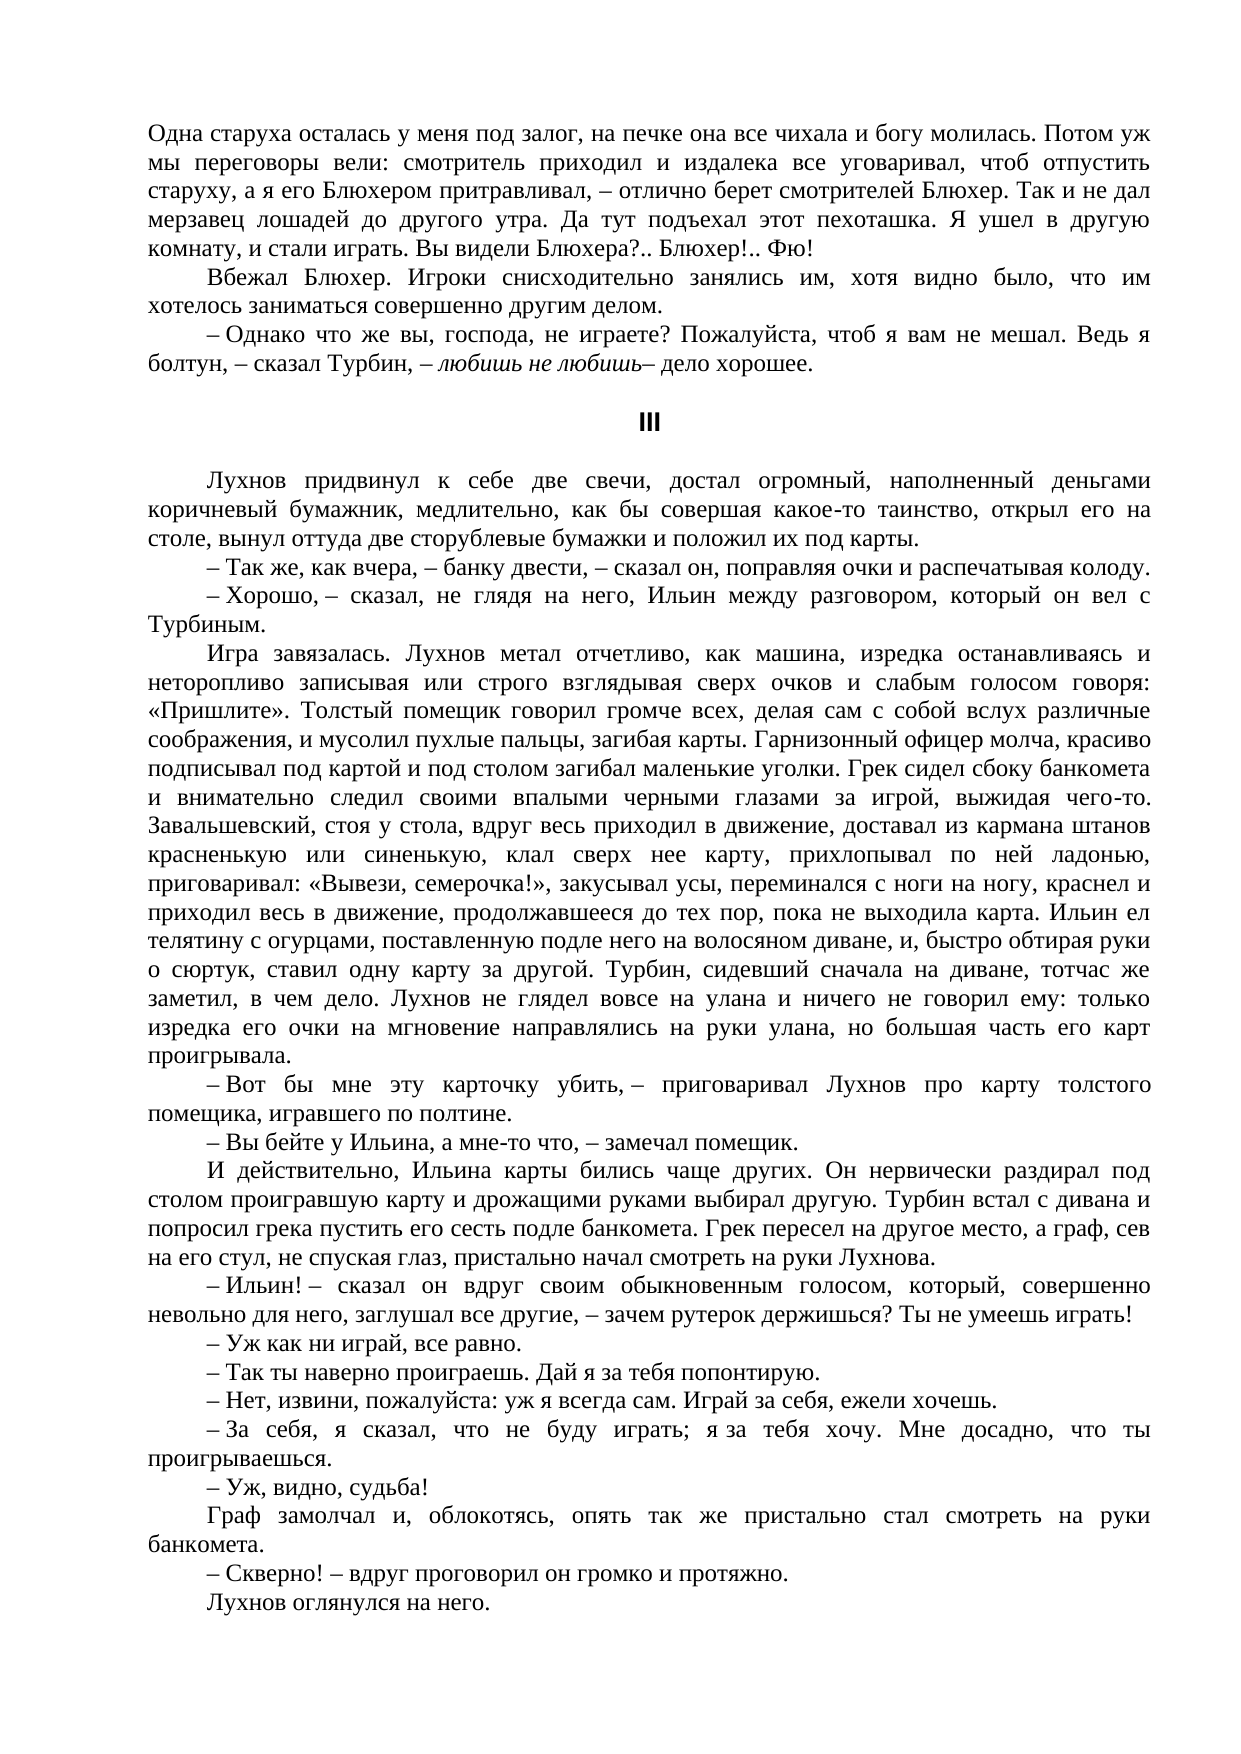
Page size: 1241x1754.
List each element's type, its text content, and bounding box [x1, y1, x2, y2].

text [148, 118, 1152, 262]
text Вбежал Блюхер. Игроки снисходительно занялись им, хотя видно было, что им хотелось заниматься совершенно другим делом. [148, 262, 1152, 319]
text Игра завязалась. Лухнов метал отчетливо, как машина, изредка останавливаясь и неторопливо записывая или строго взглядывая сверх очков и слабым голосом говоря: «Пришлите». Толстый помещик говорил громче всех, делая сам с собой вслух различные соображения, и мусолил пухлые пальцы, загибая карты. Гарнизонный офицер молча, красиво подписывал под картой и под столом загибал маленькие уголки. Грек сидел сбоку банкомета и внимательно следил своими впалыми черными глазами за игрой, выжидая чего-то. Завальшевский, стоя у стола, вдруг весь приходил в движение, доставал из кармана штанов красненькую или синенькую, клал сверх нее карту, прихлопывал по ней ладонью, приговаривал: «Вывези, семерочка!», закусывал усы, переминался с ноги на ногу, краснел и приходил весь в движение, продолжавшееся до тех пор, пока не выходила карта. Ильин ел телятину с огурцами, поставленную подле него на волосяном диване, и, быстро обтирая руки о сюртук, ставил одну карту за другой. Турбин, сидевший сначала на диване, тотчас же заметил, в чем дело. Лухнов не глядел вовсе на улана и ничего не говорил ему: только изредка его очки на мгновение направлялись на руки улана, но большая часть его карт проигрывала. [148, 638, 1152, 1069]
text Граф замолчал и, облокотясь, опять так же пристально стал смотреть на руки банкомета. [148, 1501, 1152, 1558]
text – Нет, извини, пожалуйста: уж я всегда сам. Играй за себя, ежели хочешь. [148, 1386, 1152, 1414]
text – Скверно! – вдруг проговорил он громко и протяжно. [148, 1558, 1152, 1587]
text – Однако что же вы, господа, не играете? Пожалуйста, чтоб я вам не мешал. Ведь я болтун, – сказал Турбин, – любишь не любишь– дело хорошее. [148, 319, 1152, 377]
text – Ильин! – сказал он вдруг своим обыкновенным голосом, который, совершенно невольно для него, заглушал все другие, – зачем рутерок держишься? Ты не умеешь играть! [148, 1271, 1152, 1328]
subtitle III [148, 406, 1152, 437]
text – Так ты наверно проиграешь. Дай я за тебя попонтирую. [148, 1357, 1152, 1386]
text – Вот бы мне эту карточку убить, – приговаривал Лухнов про карту толстого помещика, игравшего по полтине. [148, 1069, 1152, 1127]
text Лухнов придвинул к себе две свечи, достал огромный, наполненный деньгами коричневый бумажник, медлительно, как бы совершая какое-то таинство, открыл его на столе, вынул оттуда две сторублевые бумажки и положил их под карты. [148, 466, 1152, 552]
text – Хорошо, – сказал, не глядя на него, Ильин между разговором, который он вел с Турбиным. [148, 581, 1152, 638]
text – Так же, как вчера, – банку двести, – сказал он, поправляя очки и распечатывая колоду. [148, 552, 1152, 581]
text – Уж как ни играй, все равно. [148, 1328, 1152, 1357]
text – За себя, я сказал, что не буду играть; я за тебя хочу. Мне досадно, что ты проигрываешься. [148, 1414, 1152, 1472]
text Лухнов оглянулся на него. [148, 1587, 1152, 1616]
text – Уж, видно, судьба! [148, 1472, 1152, 1501]
text – Вы бейте у Ильина, а мне-то что, – замечал помещик. [148, 1127, 1152, 1156]
text И действительно, Ильина карты бились чаще других. Он нервически раздирал под столом проигравшую карту и дрожащими руками выбирал другую. Турбин встал с дивана и попросил грека пустить его сесть подле банкомета. Грек пересел на другое место, а граф, сев на его стул, не спуская глаз, пристально начал смотреть на руки Лухнова. [148, 1156, 1152, 1271]
